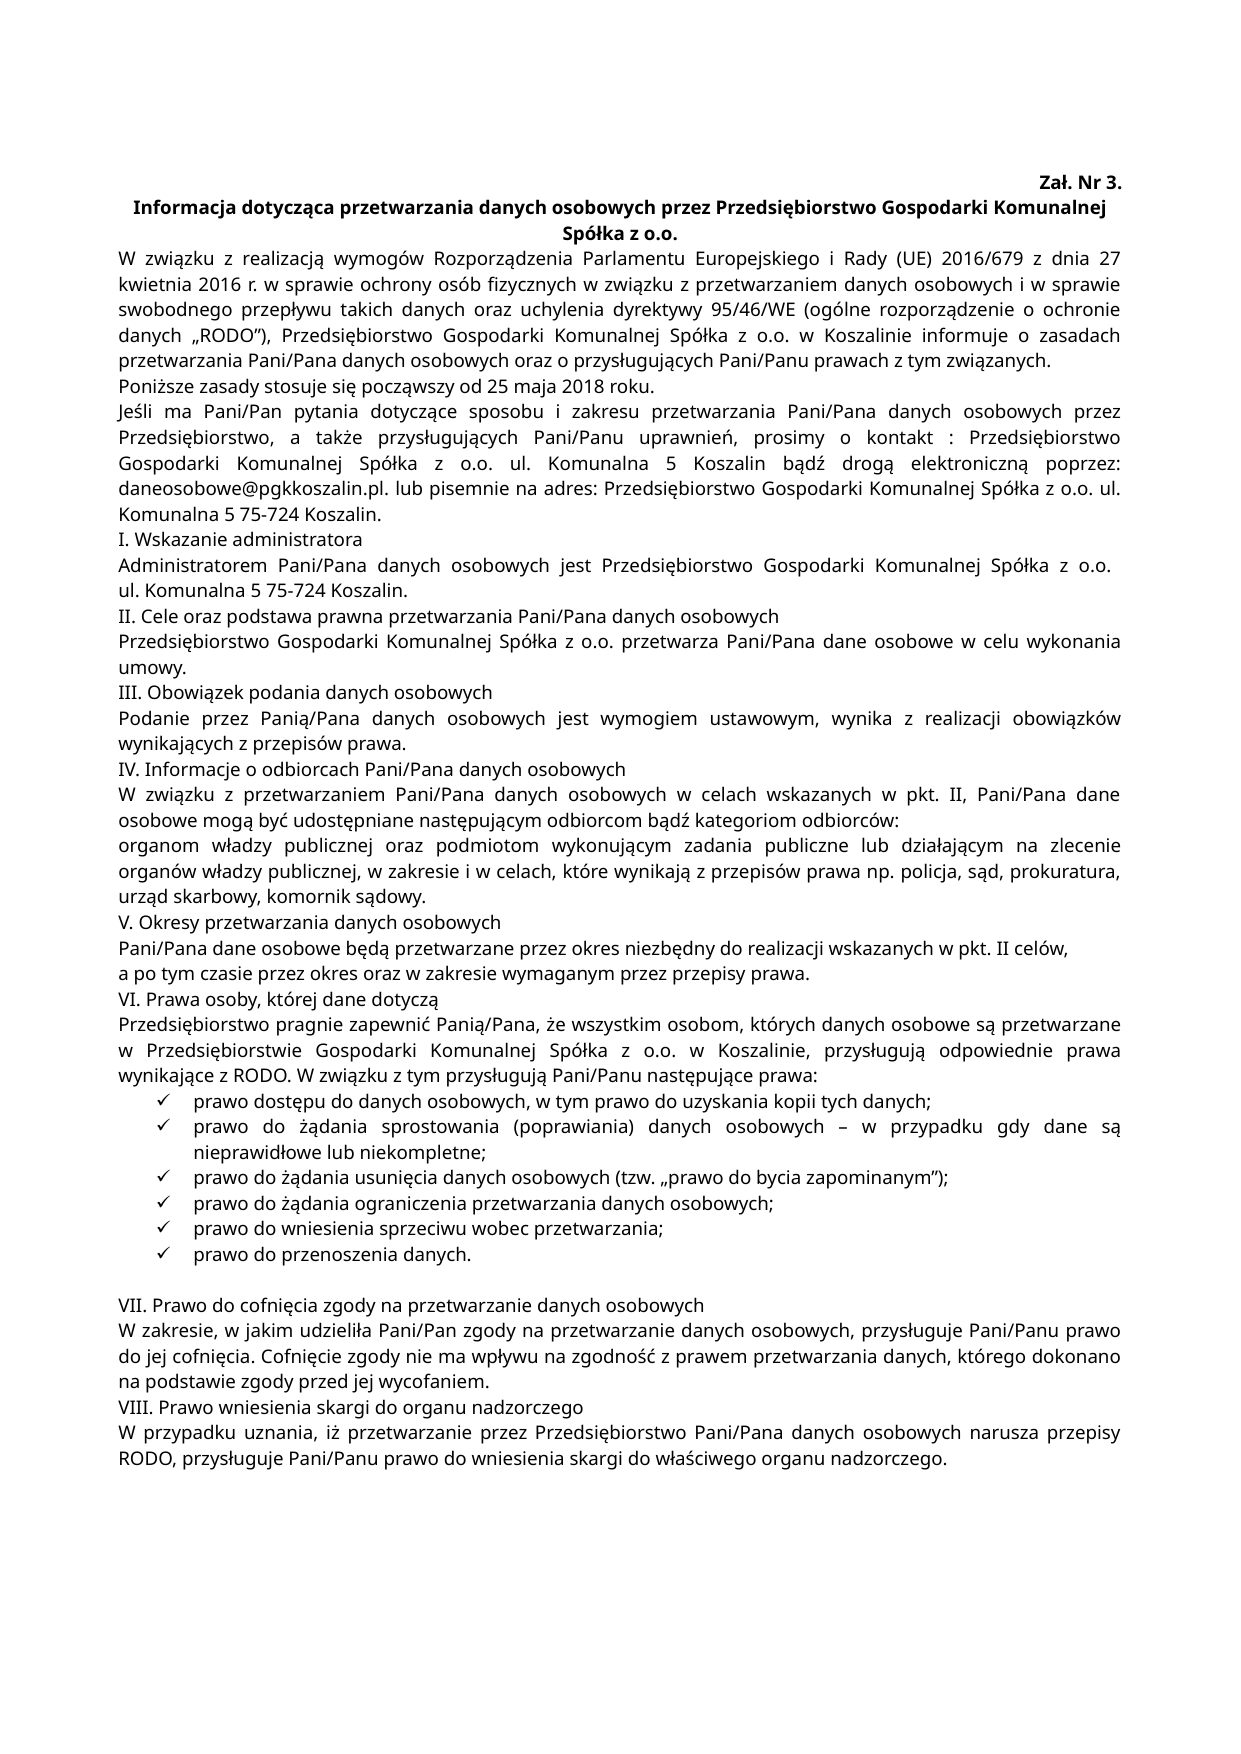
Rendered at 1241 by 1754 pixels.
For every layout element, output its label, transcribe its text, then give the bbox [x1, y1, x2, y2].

text I. Wskazanie administratora [118, 526, 1122, 552]
text Zał. Nr 3. [118, 169, 1122, 195]
text a po tym czasie przez okres oraz w zakresie wymaganym przez przepisy prawa. [118, 960, 1122, 986]
text W przypadku uznania, iż przetwarzanie przez Przedsiębiorstwo Pani/Pana danych osobowych narusza przepisy RODO, przysługuje Pani/Panu prawo do wniesienia skargi do właściwego organu nadzorczego. [118, 1420, 1122, 1471]
list prawo do żądania sprostowania (poprawiania) danych osobowych – w przypadku gdy dane są nieprawidłowe lub niekompletne; [156, 1113, 1122, 1164]
text V. Okresy przetwarzania danych osobowych [118, 909, 1122, 935]
text Poniższe zasady stosuje się począwszy od 25 maja 2018 roku. [118, 373, 1122, 399]
text W zakresie, w jakim udzieliła Pani/Pan zgody na przetwarzanie danych osobowych, przysługuje Pani/Panu prawo do jej cofnięcia. Cofnięcie zgody nie ma wpływu na zgodność z prawem przetwarzania danych, którego dokonano na podstawie zgody przed jej wycofaniem. [118, 1318, 1122, 1394]
text VIII. Prawo wniesienia skargi do organu nadzorczego [118, 1394, 1122, 1420]
text VII. Prawo do cofnięcia zgody na przetwarzanie danych osobowych [118, 1292, 1122, 1318]
list prawo do żądania ograniczenia przetwarzania danych osobowych; [156, 1190, 1122, 1216]
text VI. Prawa osoby, której dane dotyczą [118, 986, 1122, 1011]
list prawo do wniesienia sprzeciwu wobec przetwarzania; [156, 1216, 1122, 1241]
text W związku z realizacją wymogów Rozporządzenia Parlamentu Europejskiego i Rady (UE) 2016/679 z dnia 27 kwietnia 2016 r. w sprawie ochrony osób fizycznych w związku z przetwarzaniem danych osobowych i w sprawie swobodnego przepływu takich danych oraz uchylenia dyrektywy 95/46/WE (ogólne rozporządzenie o ochronie danych „RODO”), Przedsiębiorstwo Gospodarki Komunalnej Spółka z o.o. w Koszalinie informuje o zasadach przetwarzania Pani/Pana danych osobowych oraz o przysługujących Pani/Panu prawach z tym związanych. [118, 246, 1122, 373]
text Przedsiębiorstwo Gospodarki Komunalnej Spółka z o.o. przetwarza Pani/Pana dane osobowe w celu wykonania umowy. [118, 628, 1122, 679]
text III. Obowiązek podania danych osobowych [118, 679, 1122, 705]
text organom władzy publicznej oraz podmiotom wykonującym zadania publiczne lub działającym na zlecenie organów władzy publicznej, w zakresie i w celach, które wynikają z przepisów prawa np. policja, sąd, prokuratura, urząd skarbowy, komornik sądowy. [118, 833, 1122, 909]
text Pani/Pana dane osobowe będą przetwarzane przez okres niezbędny do realizacji wskazanych w pkt. II celów, [118, 935, 1122, 960]
text Administratorem Pani/Pana danych osobowych jest Przedsiębiorstwo Gospodarki Komunalnej Spółka z o.o. ul. Komunalna 5 75-724 Koszalin. [118, 552, 1122, 603]
text Informacja dotycząca przetwarzania danych osobowych przez Przedsiębiorstwo Gospodarki Komunalnej Spółka z o.o. [118, 195, 1122, 246]
text W związku z przetwarzaniem Pani/Pana danych osobowych w celach wskazanych w pkt. II, Pani/Pana dane osobowe mogą być udostępniane następującym odbiorcom bądź kategoriom odbiorców: [118, 782, 1122, 833]
list prawo do przenoszenia danych. [156, 1241, 1122, 1267]
text Jeśli ma Pani/Pan pytania dotyczące sposobu i zakresu przetwarzania Pani/Pana danych osobowych przez Przedsiębiorstwo, a także przysługujących Pani/Panu uprawnień, prosimy o kontakt : Przedsiębiorstwo Gospodarki Komunalnej Spółka z o.o. ul. Komunalna 5 Koszalin bądź drogą elektroniczną poprzez: daneosobowe@pgkkoszalin.pl. lub pisemnie na adres: Przedsiębiorstwo Gospodarki Komunalnej Spółka z o.o. ul. Komunalna 5 75-724 Koszalin. [118, 399, 1122, 526]
text Podanie przez Panią/Pana danych osobowych jest wymogiem ustawowym, wynika z realizacji obowiązków wynikających z przepisów prawa. [118, 705, 1122, 756]
list prawo dostępu do danych osobowych, w tym prawo do uzyskania kopii tych danych; [156, 1088, 1122, 1113]
list prawo do żądania usunięcia danych osobowych (tzw. „prawo do bycia zapominanym”); [156, 1164, 1122, 1190]
text II. Cele oraz podstawa prawna przetwarzania Pani/Pana danych osobowych [118, 603, 1122, 628]
text Przedsiębiorstwo pragnie zapewnić Panią/Pana, że wszystkim osobom, których danych osobowe są przetwarzane w Przedsiębiorstwie Gospodarki Komunalnej Spółka z o.o. w Koszalinie, przysługują odpowiednie prawa wynikające z RODO. W związku z tym przysługują Pani/Panu następujące prawa: [118, 1011, 1122, 1088]
text IV. Informacje o odbiorcach Pani/Pana danych osobowych [118, 756, 1122, 782]
